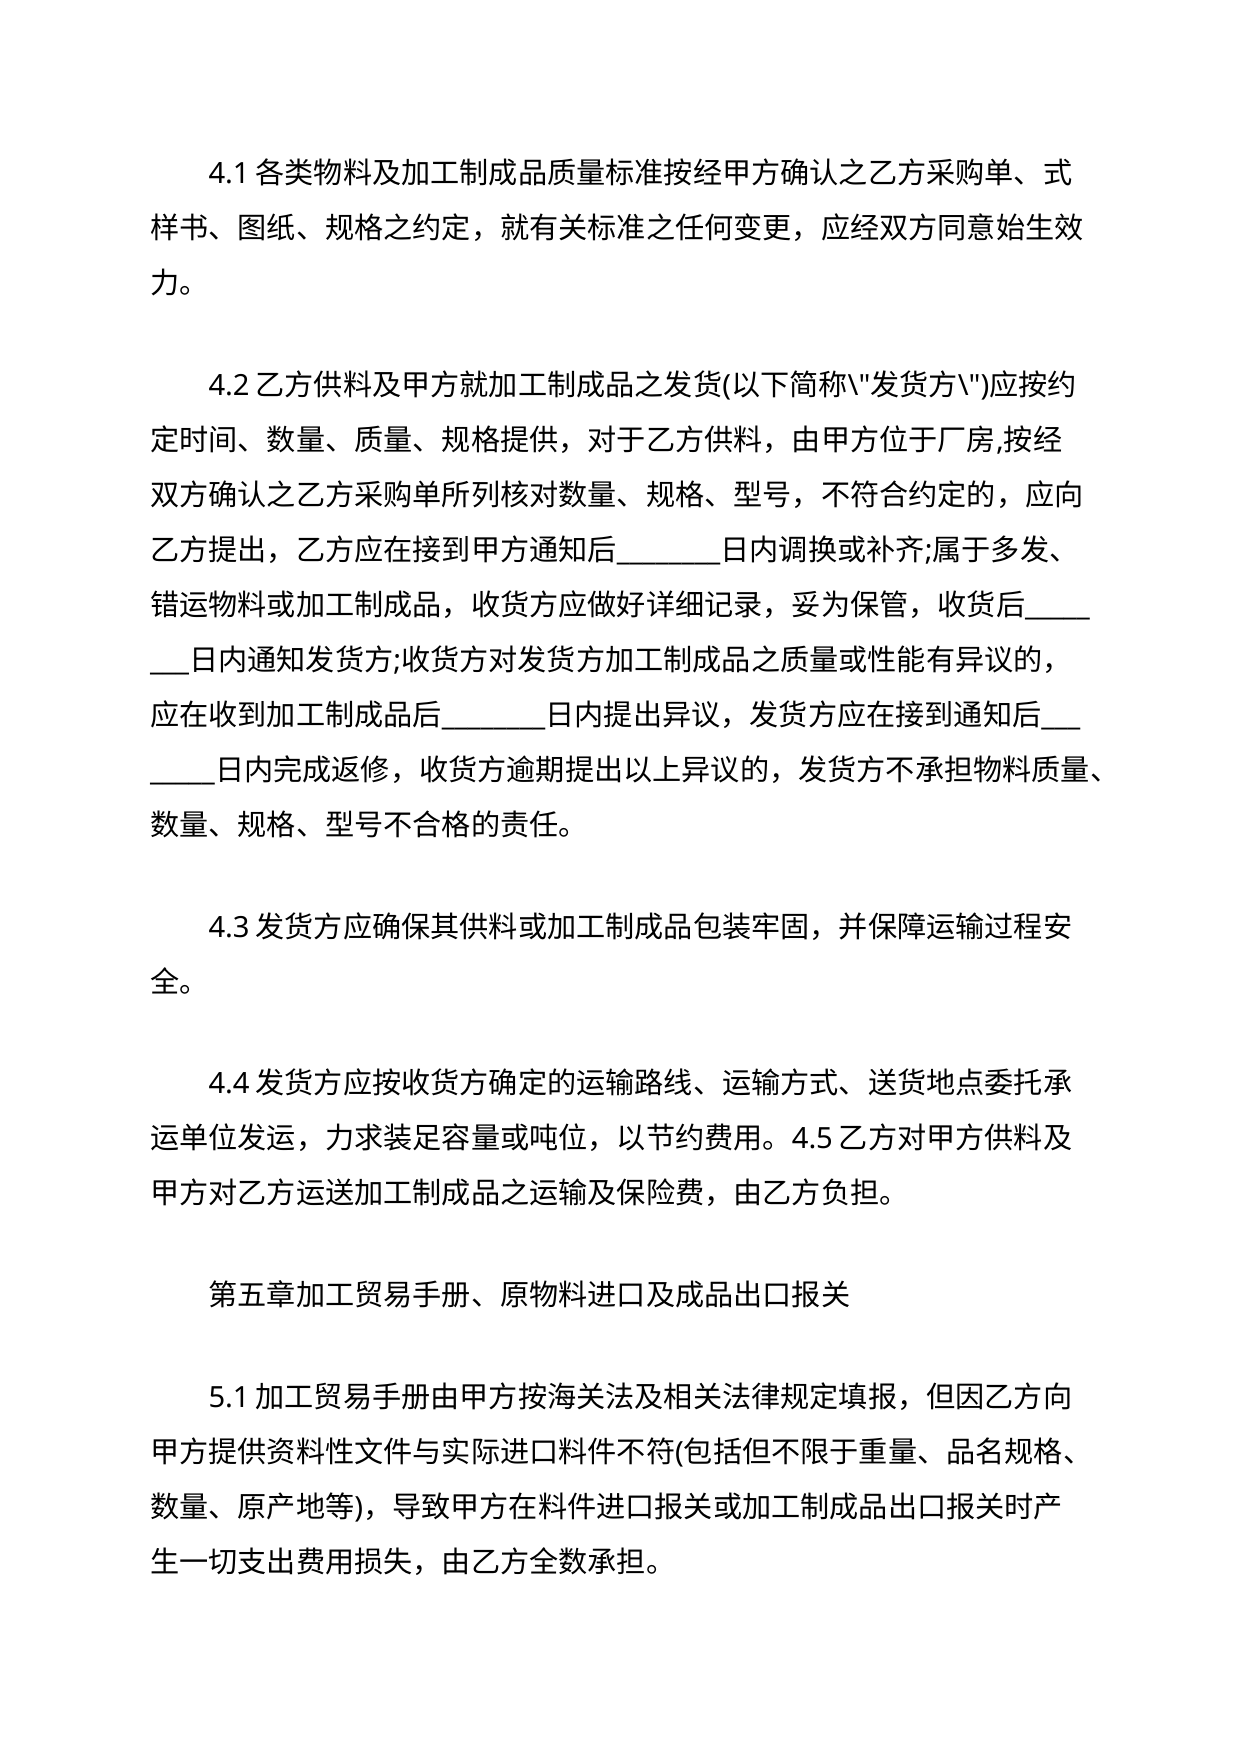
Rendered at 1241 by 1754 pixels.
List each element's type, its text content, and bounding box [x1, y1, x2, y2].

text 第五章加工贸易手册、原物料进口及成品出口报关 [150, 1272, 1090, 1314]
text 4.1各类物料及加工制成品质量标准按经甲方确认之乙方采购单、式样书、图纸、规格之约定，就有关标准之任何变更，应经双方同意始生效力。 [150, 150, 1090, 302]
text 4.4发货方应按收货方确定的运输路线、运输方式、送货地点委托承运单位发运，力求装足容量或吨位，以节约费用。4.5乙方对甲方供料及甲方对乙方运送加工制成品之运输及保险费，由乙方负担。 [150, 1060, 1090, 1212]
text 4.2乙方供料及甲方就加工制成品之发货(以下简称\"发货方\")应按约定时间、数量、质量、规格提供，对于乙方供料，由甲方位于厂房,按经双方确认之乙方采购单所列核对数量、规格、型号，不符合约定的，应向乙方提出，乙方应在接到甲方通知后________日内调换或补齐;属于多发、错运物料或加工制成品，收货方应做好详细记录，妥为保管，收货后________日内通知发货方;收货方对发货方加工制成品之质量或性能有异议的，应在收到加工制成品后________日内提出异议，发货方应在接到通知后________日内完成返修，收货方逾期提出以上异议的，发货方不承担物料质量、数量、规格、型号不合格的责任。 [150, 362, 1090, 844]
text 4.3发货方应确保其供料或加工制成品包装牢固，并保障运输过程安全。 [150, 903, 1090, 1001]
text 5.1加工贸易手册由甲方按海关法及相关法律规定填报，但因乙方向甲方提供资料性文件与实际进口料件不符(包括但不限于重量、品名规格、数量、原产地等)，导致甲方在料件进口报关或加工制成品出口报关时产生一切支出费用损失，由乙方全数承担。 [150, 1374, 1090, 1581]
